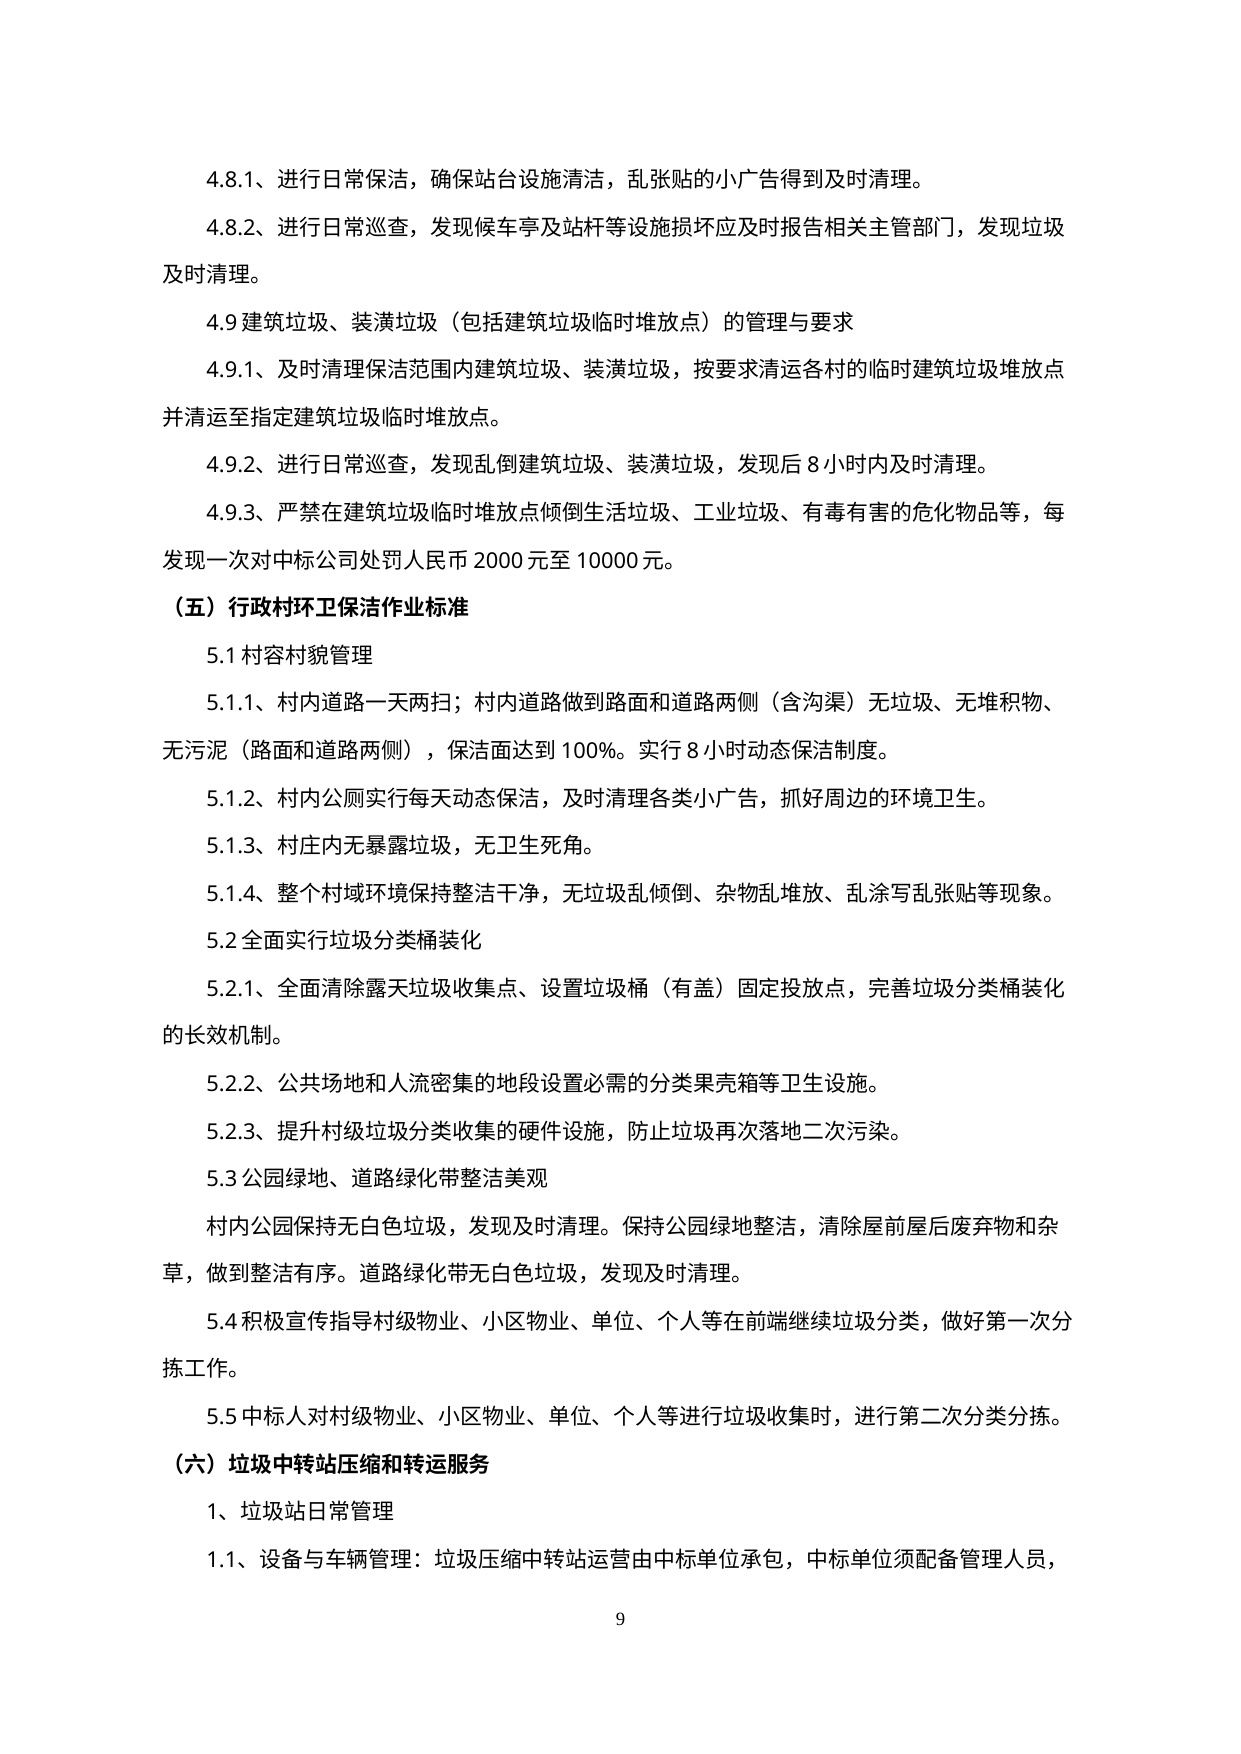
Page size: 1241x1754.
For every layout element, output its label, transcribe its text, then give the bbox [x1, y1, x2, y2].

text 1、垃圾站日常管理 [162, 1494, 1078, 1526]
text 5.2.3、提升村级垃圾分类收集的硬件设施，防止垃圾再次落地二次污染。 [162, 1114, 1078, 1145]
text 5.1.2、村内公厕实行每天动态保洁，及时清理各类小广告，抓好周边的环境卫生。 [162, 781, 1078, 812]
text 4.9.2、进行日常巡查，发现乱倒建筑垃圾、装潢垃圾，发现后8小时内及时清理。 [162, 447, 1078, 479]
text 4.8.2、进行日常巡查，发现候车亭及站杆等设施损坏应及时报告相关主管部门，发现垃圾及时清理。 [162, 209, 1078, 289]
text 5.4积极宣传指导村级物业、小区物业、单位、个人等在前端继续垃圾分类，做好第一次分拣工作。 [162, 1304, 1078, 1383]
text 5.1.3、村庄内无暴露垃圾，无卫生死角。 [162, 828, 1078, 860]
text 5.2全面实行垃圾分类桶装化 [162, 923, 1078, 955]
text 5.1.1、村内道路一天两扫；村内道路做到路面和道路两侧（含沟渠）无垃圾、无堆积物、无污泥（路面和道路两侧），保洁面达到100%。实行8小时动态保洁制度。 [162, 685, 1078, 765]
text 5.3公园绿地、道路绿化带整洁美观 [162, 1161, 1078, 1193]
text 5.1.4、整个村域环境保持整洁干净，无垃圾乱倾倒、杂物乱堆放、乱涂写乱张贴等现象。 [162, 876, 1078, 907]
text 5.2.2、公共场地和人流密集的地段设置必需的分类果壳箱等卫生设施。 [162, 1066, 1078, 1098]
text （六）垃圾中转站压缩和转运服务 [162, 1447, 1078, 1478]
text 5.2.1、全面清除露天垃圾收集点、设置垃圾桶（有盖）固定投放点，完善垃圾分类桶装化的长效机制。 [162, 971, 1078, 1050]
text 4.9建筑垃圾、装潢垃圾（包括建筑垃圾临时堆放点）的管理与要求 [162, 305, 1078, 336]
text （五）行政村环卫保洁作业标准 [162, 590, 1078, 622]
text 5.1村容村貌管理 [162, 638, 1078, 669]
text 村内公园保持无白色垃圾，发现及时清理。保持公园绿地整洁，清除屋前屋后废弃物和杂草，做到整洁有序。道路绿化带无白色垃圾，发现及时清理。 [162, 1209, 1078, 1288]
text 5.5中标人对村级物业、小区物业、单位、个人等进行垃圾收集时，进行第二次分类分拣。 [162, 1399, 1078, 1431]
text 4.9.3、严禁在建筑垃圾临时堆放点倾倒生活垃圾、工业垃圾、有毒有害的危化物品等，每发现一次对中标公司处罚人民币2000元至10000元。 [162, 495, 1078, 574]
text 4.9.1、及时清理保洁范围内建筑垃圾、装潢垃圾，按要求清运各村的临时建筑垃圾堆放点并清运至指定建筑垃圾临时堆放点。 [162, 352, 1078, 432]
text 4.8.1、进行日常保洁，确保站台设施清洁，乱张贴的小广告得到及时清理。 [162, 162, 1078, 194]
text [162, 1542, 1078, 1573]
